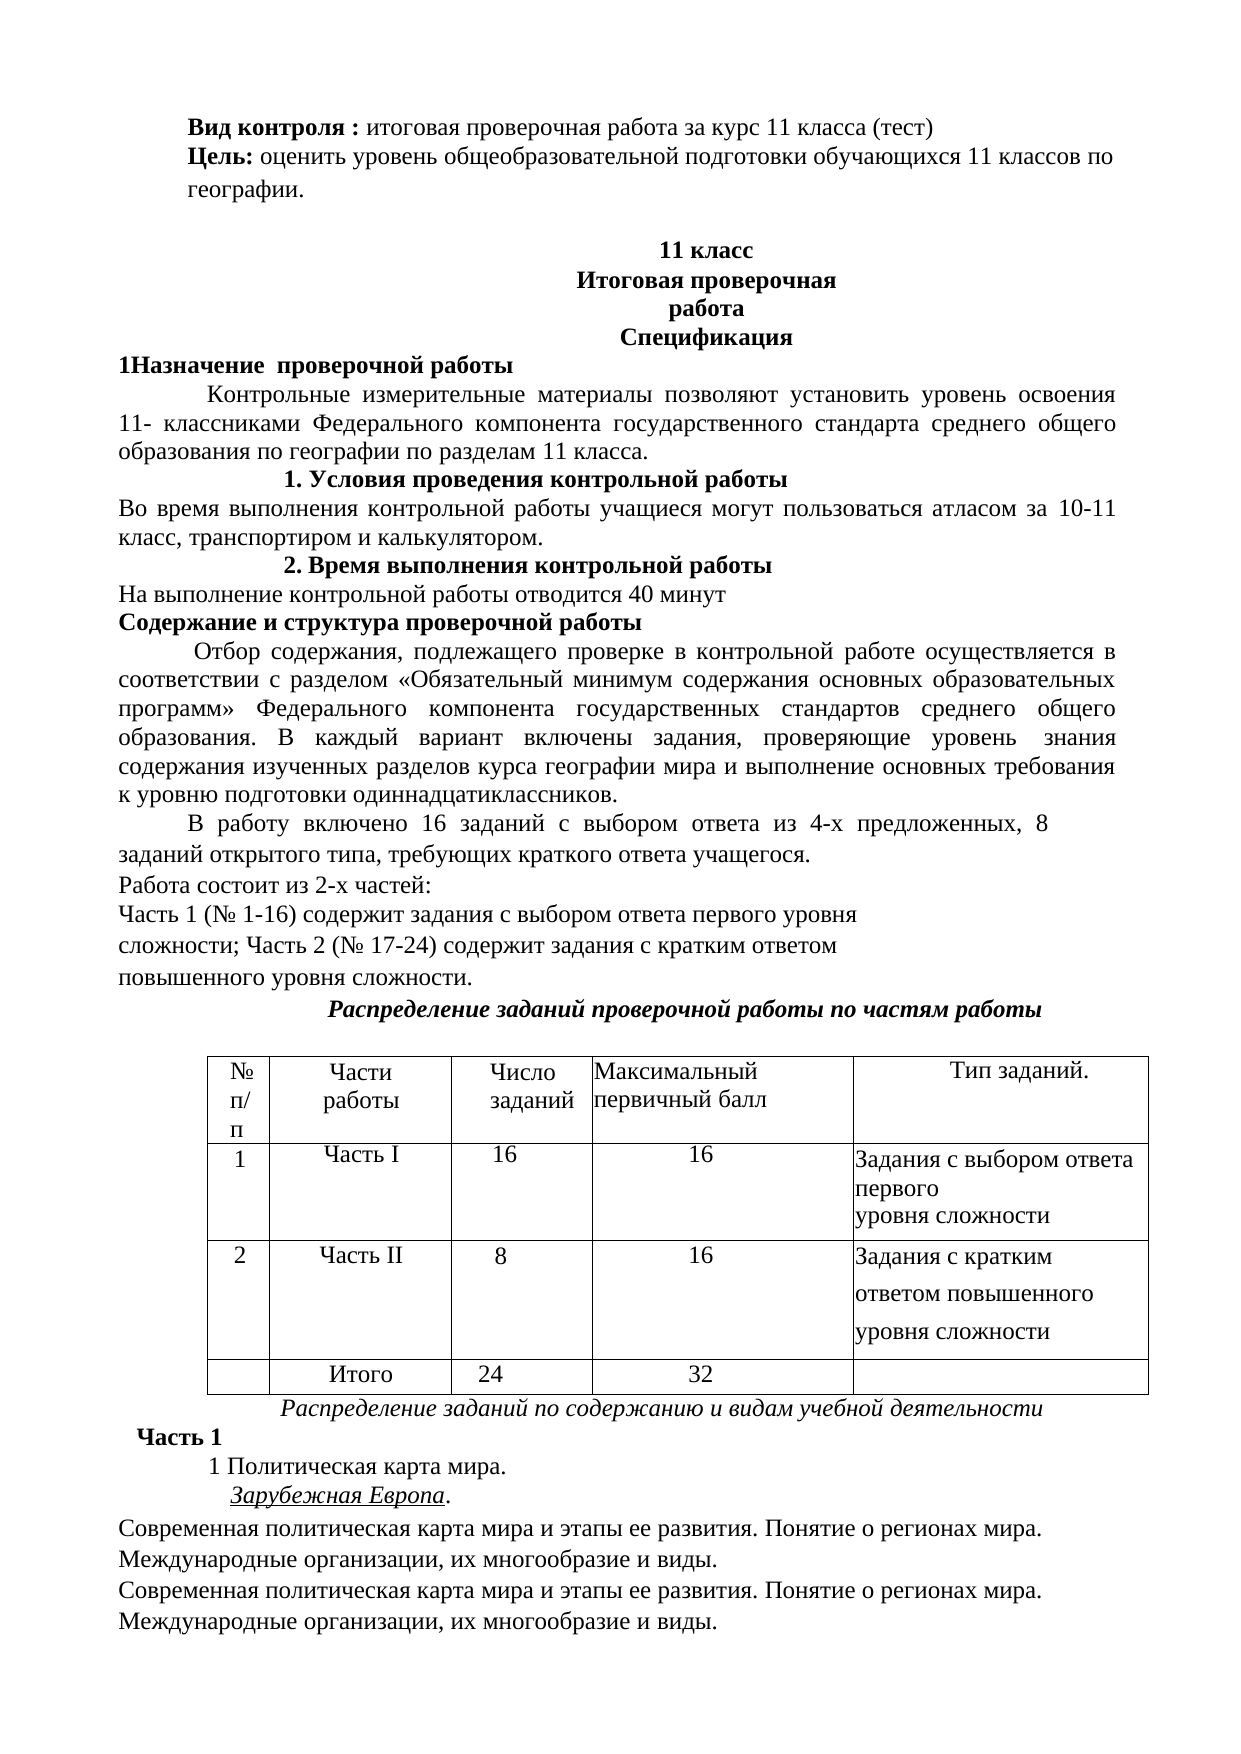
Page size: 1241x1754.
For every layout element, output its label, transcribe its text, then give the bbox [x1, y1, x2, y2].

table_cell 8 [452, 1241, 592, 1359]
table_cell Часть I [270, 1144, 451, 1240]
table_cell Задания с выбором ответа первого уровня сложности [854, 1144, 1148, 1240]
table_cell 16 [452, 1144, 592, 1240]
table_cell 1 [208, 1144, 269, 1240]
table_cell 2 [208, 1241, 269, 1359]
text Вид контроля : итоговая проверочная работа за курс 11 класса (тест) [187, 112, 1172, 141]
table_cell [854, 1360, 1148, 1393]
subtitle Время выполнения контрольной работы [283, 551, 1167, 579]
subtitle Условия проведения контрольной работы [283, 465, 1167, 493]
text Отбор содержания, подлежащего проверке в контрольной работе осуществляется в соответствии с разделом «Обязательный минимум содержания основных образовательных программ» Федерального компонента государственных стандартов среднего общего образования. В каждый вариант включены задания, проверяющие уровень знания содержания изученных разделов курса географии мира и выполнение основных требования к уровню подготовки одиннадцатиклассников. [118, 636, 1116, 808]
table_header Число заданий [452, 1057, 592, 1143]
text На выполнение контрольной работы отводится 40 минут [118, 579, 1116, 608]
subtitle 1Назначение проверочной работы [118, 351, 1167, 379]
text Итоговая проверочная работа [547, 265, 866, 322]
table_cell 16 [593, 1241, 853, 1359]
text Распределение заданий по содержанию и видам учебной деятельности [206, 1394, 1117, 1422]
table_cell [208, 1360, 269, 1393]
text Современная политическая карта мира и этапы ее развития. Понятие о регионах мира. Международные организации, их многообразие и виды. [118, 1513, 1167, 1573]
table_cell Задания с кратким ответом повышенного уровня сложности [854, 1241, 1148, 1359]
table_header Тип заданий. [854, 1057, 1148, 1143]
subtitle Часть 1 [118, 1422, 241, 1451]
table_header Части работы [270, 1057, 451, 1143]
table_cell 16 [593, 1144, 853, 1240]
text Современная политическая карта мира и этапы ее развития. Понятие о регионах мира. Международные организации, их многообразие и виды. [118, 1575, 1167, 1635]
text Содержание и структура проверочной работы [118, 608, 1116, 636]
subtitle 11 класс [471, 236, 941, 265]
text Работа состоит из 2-х частей: [118, 870, 1167, 899]
table_cell Итого [270, 1360, 451, 1393]
text Часть 1 (№ 1-16) содержит задания с выбором ответа первого уровня сложности; Часть 2 (№ 17-24) содержит задания с кратким ответом повышенного уровня сложности. [118, 899, 977, 991]
table_header № п/ п [208, 1057, 269, 1143]
table_cell Часть II [270, 1241, 451, 1359]
text Спецификация [547, 322, 866, 351]
list Политическая карта мира. [208, 1451, 1167, 1480]
text Во время выполнения контрольной работы учащиеся могут пользоваться атласом за 10-11 класс, транспортиром и калькулятором. [118, 493, 1116, 551]
table_cell 32 [593, 1360, 853, 1393]
text Цель: оценить уровень общеобразовательной подготовки обучающихся 11 классов по географии. [187, 141, 1167, 203]
text Зарубежная Европа. [230, 1480, 1167, 1509]
text Контрольные измерительные материалы позволяют установить уровень освоения 11- классниками Федерального компонента государственного стандарта среднего общего образования по географии по разделам 11 класса. [118, 379, 1116, 465]
table_cell 24 [452, 1360, 592, 1393]
text В работу включено 16 заданий с выбором ответа из 4-х предложенных, 8 заданий открытого типа, требующих краткого ответа учащегося. [118, 808, 1049, 868]
text Распределение заданий проверочной работы по частям работы [327, 994, 1167, 1022]
table_header Максимальный первичный балл [593, 1057, 853, 1143]
